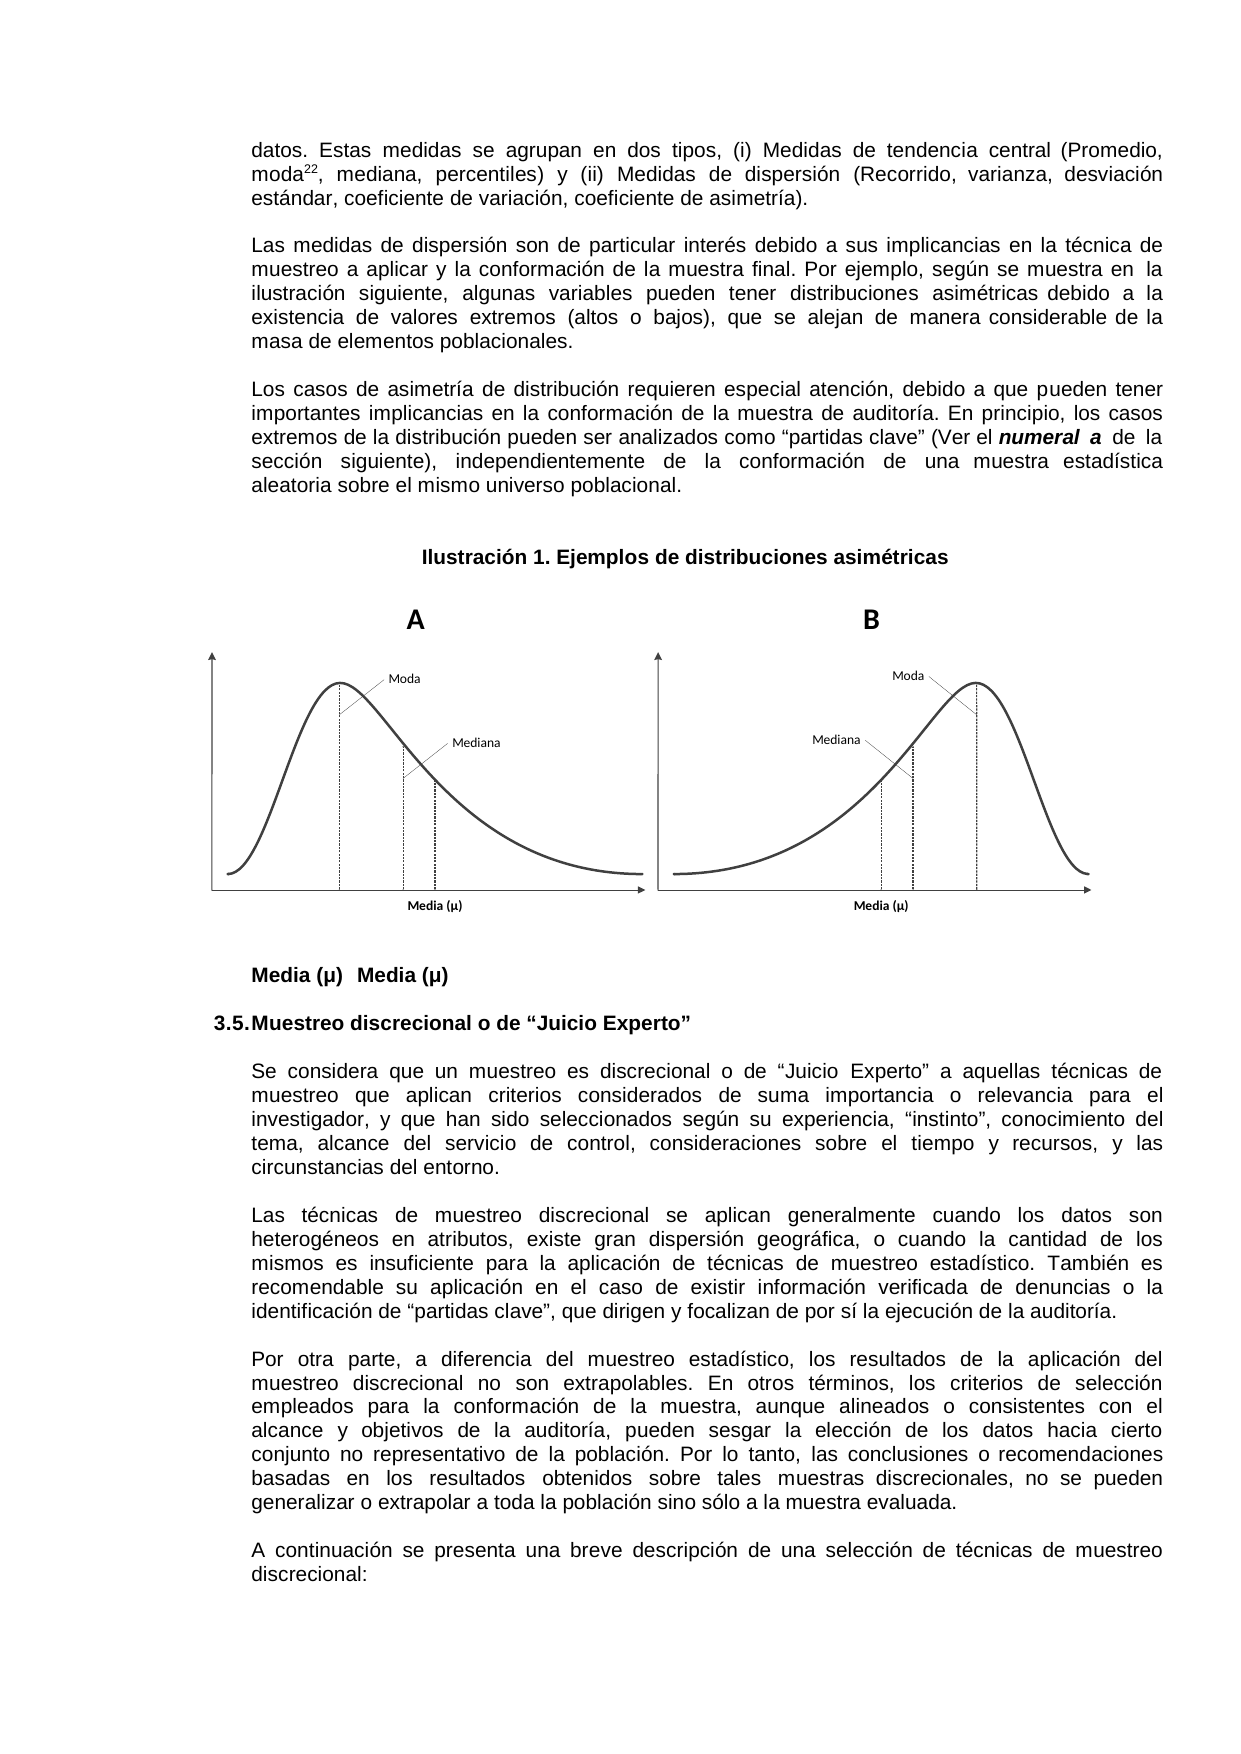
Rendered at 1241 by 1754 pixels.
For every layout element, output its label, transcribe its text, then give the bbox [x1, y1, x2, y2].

text Los casos de asimetría de distribución requieren especial atención, debido a que pueden tener importantes implicancias en la conformación de la muestra de auditoría. En principio, los casos extremos de la distribución pueden ser analizados como “partidas clave” (Ver el numeral a de la sección siguiente), independientemente de la conformación de una muestra estadística aleatoria sobre el mismo universo poblacional. [251, 377, 1163, 497]
text Por otra parte, a diferencia del muestreo estadístico, los resultados de la aplicación del muestreo discrecional no son extrapolables. En otros términos, los criterios de selección empleados para la conformación de la muestra, aunque alineados o consistentes con el alcance y objetivos de la auditoría, pueden sesgar la elección de los datos hacia cierto conjunto no representativo de la población. Por lo tanto, las conclusiones o recomendaciones basadas en los resultados obtenidos sobre tales muestras discrecionales, no se pueden generalizar o extrapolar a toda la población sino sólo a la muestra evaluada. [251, 1346, 1163, 1514]
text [251, 137, 1163, 209]
text Media (μ) Media (μ) [251, 963, 1163, 987]
text Se considera que un muestreo es discrecional o de “Juicio Experto” a aquellas técnicas de muestreo que aplican criterios considerados de suma importancia o relevancia para el investigador, y que han sido seleccionados según su experiencia, “instinto”, conocimiento del tema, alcance del servicio de control, consideraciones sobre el tiempo y recursos, y las circunstancias del entorno. [251, 1059, 1163, 1179]
text Ilustración 1. Ejemplos de distribuciones asimétricas [207, 545, 1163, 569]
list Muestreo discrecional o de “Juicio Experto” [214, 1011, 1163, 1035]
text A continuación se presenta una breve descripción de una selección de técnicas de muestreo discrecional: [251, 1538, 1163, 1586]
text Las técnicas de muestreo discrecional se aplican generalmente cuando los datos son heterogéneos en atributos, existe gran dispersión geográfica, o cuando la cantidad de los mismos es insuficiente para la aplicación de técnicas de muestreo estadístico. También es recomendable su aplicación en el caso de existir información verificada de denuncias o la identificación de “partidas clave”, que dirigen y focalizan de por sí la ejecución de la auditoría. [251, 1203, 1163, 1322]
text Las medidas de dispersión son de particular interés debido a sus implicancias en la técnica de muestreo a aplicar y la conformación de la muestra final. Por ejemplo, según se muestra en la ilustración siguiente, algunas variables pueden tener distribuciones asimétricas debido a la existencia de valores extremos (altos o bajos), que se alejan de manera considerable de la masa de elementos poblacionales. [251, 233, 1163, 353]
